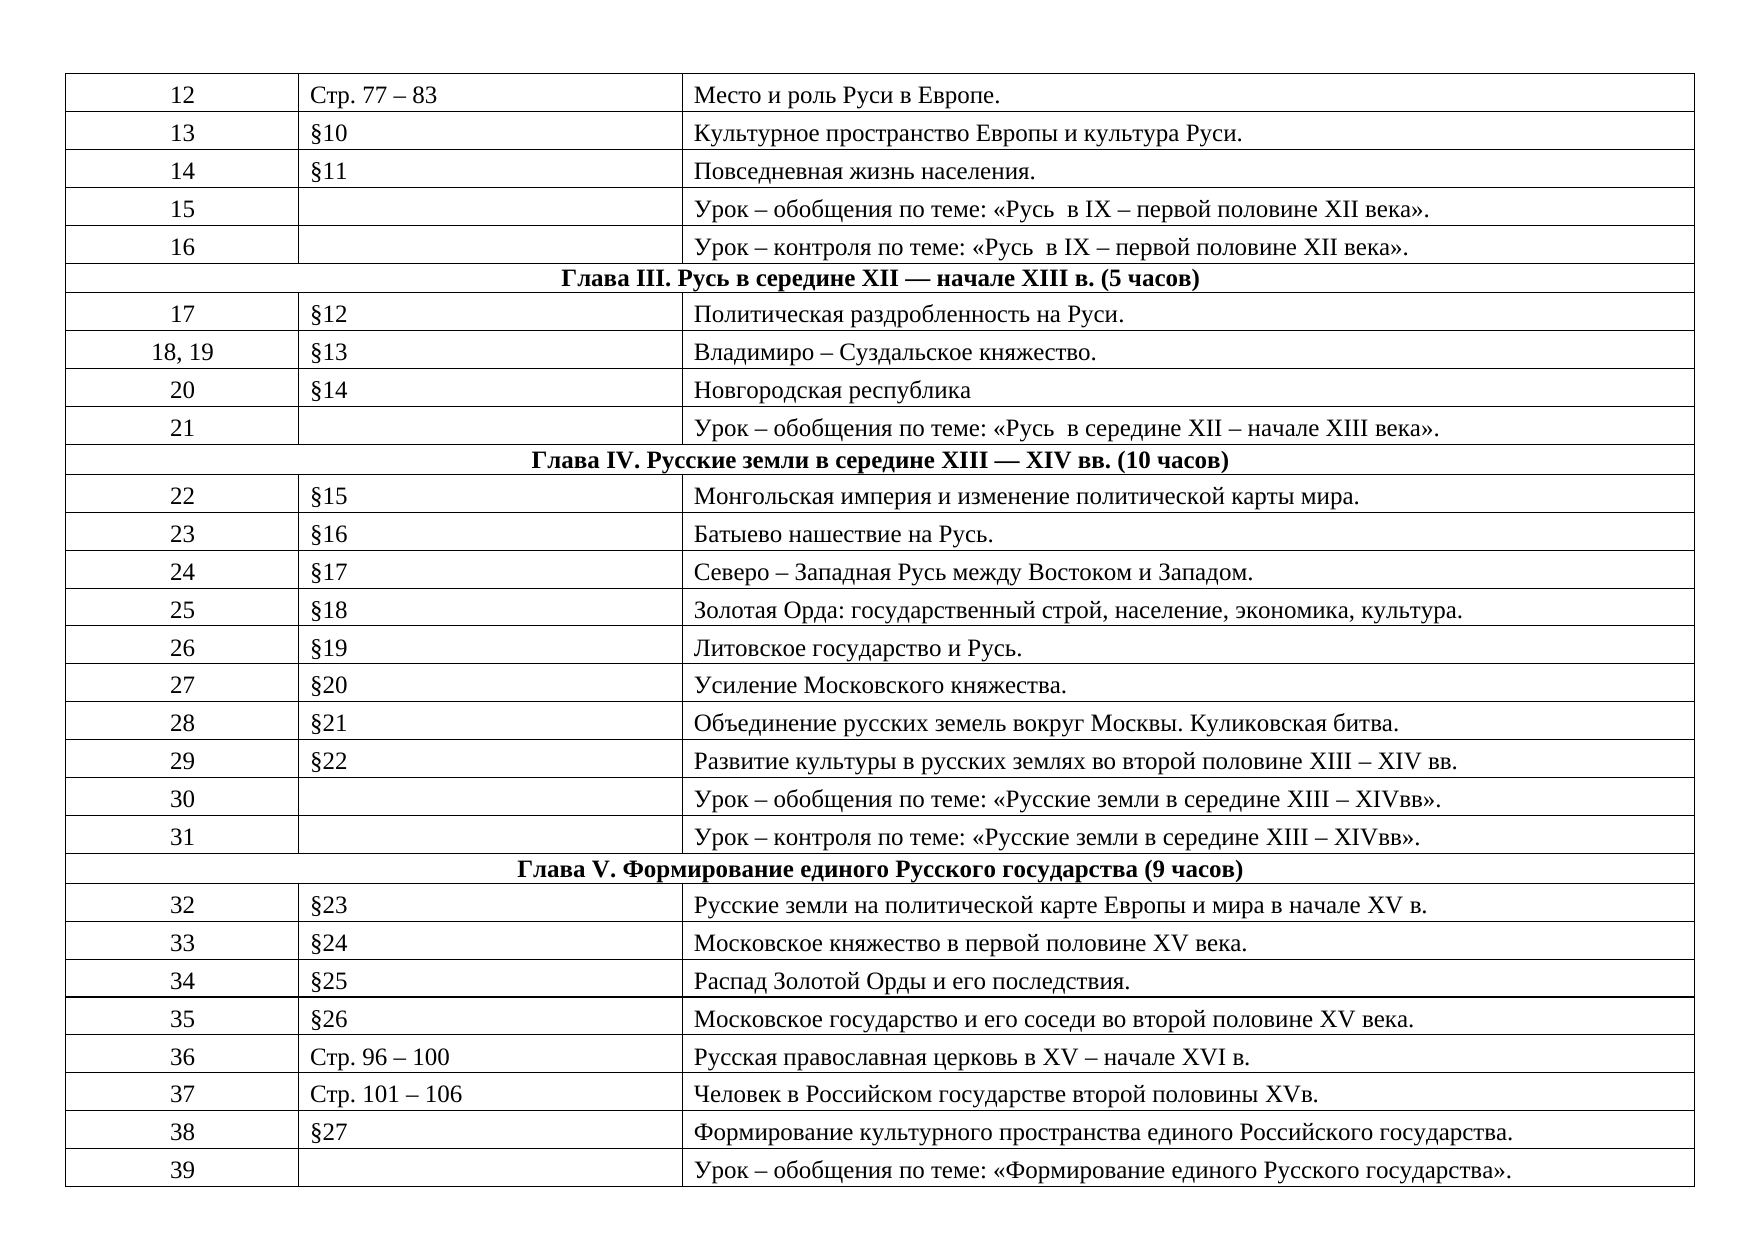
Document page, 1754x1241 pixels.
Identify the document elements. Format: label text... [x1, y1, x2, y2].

table_cell Развитие культуры в русских землях во второй половине XIII – XIV вв. [683, 740, 1694, 777]
table_cell Глава IV. Русские земли в середине XIII — XIV вв. (10 часов) [66, 445, 1694, 474]
table_cell §23 [299, 884, 682, 921]
table_cell 13 [66, 112, 298, 149]
table_cell Литовское государство и Русь. [683, 626, 1694, 663]
table_cell [299, 816, 682, 853]
table_cell Батыево нашествие на Русь. [683, 513, 1694, 549]
table_cell 29 [66, 740, 298, 777]
table_cell Усиление Московского княжества. [683, 664, 1694, 701]
table_cell 28 [66, 702, 298, 739]
table_cell Урок – обобщения по теме: «Формирование единого Русского государства». [683, 1149, 1694, 1186]
table_cell Урок – обобщения по теме: «Русские земли в середине XIII – XIVвв». [683, 778, 1694, 815]
table_cell 26 [66, 626, 298, 663]
table_cell §16 [299, 513, 682, 549]
table_cell Новгородская республика [683, 369, 1694, 406]
table_cell Урок – обобщения по теме: «Русь в IX – первой половине XII века». [683, 188, 1694, 224]
table_cell 37 [66, 1073, 298, 1110]
table_cell §25 [299, 960, 682, 996]
table_cell 22 [66, 475, 298, 512]
table_cell Золотая Орда: государственный строй, население, экономика, культура. [683, 589, 1694, 625]
table_cell 16 [66, 226, 298, 262]
table_cell [299, 188, 682, 224]
table_cell Урок – контроля по теме: «Русь в IX – первой половине XII века». [683, 226, 1694, 262]
table_cell §27 [299, 1111, 682, 1148]
table_cell Стр. 77 – 83 [299, 74, 682, 111]
table_cell Глава V. Формирование единого Русского государства (9 часов) [66, 854, 1694, 883]
table_cell Урок – контроля по теме: «Русские земли в середине XIII – XIVвв». [683, 816, 1694, 853]
table_cell 15 [66, 188, 298, 224]
table_cell §20 [299, 664, 682, 701]
table_cell 35 [66, 998, 298, 1034]
table_cell Русская православная церковь в XV – начале XVI в. [683, 1035, 1694, 1072]
table_cell 27 [66, 664, 298, 701]
table_cell §21 [299, 702, 682, 739]
table_cell §22 [299, 740, 682, 777]
table_cell §13 [299, 331, 682, 368]
table_cell 12 [66, 74, 298, 111]
table_cell §14 [299, 369, 682, 406]
table_cell Политическая раздробленность на Руси. [683, 293, 1694, 330]
table_cell Владимиро – Суздальское княжество. [683, 331, 1694, 368]
table_cell §11 [299, 150, 682, 187]
table_cell Культурное пространство Европы и культура Руси. [683, 112, 1694, 149]
table_cell Русские земли на политической карте Европы и мира в начале XV в. [683, 884, 1694, 921]
table_cell Стр. 101 – 106 [299, 1073, 682, 1110]
table_cell [299, 1149, 682, 1186]
table_cell Северо – Западная Русь между Востоком и Западом. [683, 551, 1694, 587]
table_cell Московское княжество в первой половине XV века. [683, 922, 1694, 958]
table_cell 36 [66, 1035, 298, 1072]
table_cell §24 [299, 922, 682, 958]
table_cell Объединение русских земель вокруг Москвы. Куликовская битва. [683, 702, 1694, 739]
table_cell [299, 778, 682, 815]
table_cell §17 [299, 551, 682, 587]
table_cell 21 [66, 407, 298, 444]
table_cell §10 [299, 112, 682, 149]
table_cell 17 [66, 293, 298, 330]
table_cell [299, 226, 682, 262]
table_cell 30 [66, 778, 298, 815]
table_cell 20 [66, 369, 298, 406]
table_cell Московское государство и его соседи во второй половине XV века. [683, 998, 1694, 1034]
table_cell 24 [66, 551, 298, 587]
table_cell 39 [66, 1149, 298, 1186]
table_cell 31 [66, 816, 298, 853]
table_cell Распад Золотой Орды и его последствия. [683, 960, 1694, 996]
table_cell §15 [299, 475, 682, 512]
table_cell Повседневная жизнь населения. [683, 150, 1694, 187]
table_cell §12 [299, 293, 682, 330]
table_cell [299, 407, 682, 444]
table_cell 14 [66, 150, 298, 187]
table_cell 18, 19 [66, 331, 298, 368]
table_cell Стр. 96 – 100 [299, 1035, 682, 1072]
table_cell Глава III. Русь в середине ХII — начале XIII в. (5 часов) [66, 264, 1694, 292]
table_cell 34 [66, 960, 298, 996]
table_cell Монгольская империя и изменение политической карты мира. [683, 475, 1694, 512]
table_cell §19 [299, 626, 682, 663]
table_cell Человек в Российском государстве второй половины XVв. [683, 1073, 1694, 1110]
table_cell 38 [66, 1111, 298, 1148]
table_cell 23 [66, 513, 298, 549]
table_cell 33 [66, 922, 298, 958]
table_cell Формирование культурного пространства единого Российского государства. [683, 1111, 1694, 1148]
table_cell Место и роль Руси в Европе. [683, 74, 1694, 111]
table_cell §26 [299, 998, 682, 1034]
table_cell §18 [299, 589, 682, 625]
table_cell 25 [66, 589, 298, 625]
table_cell Урок – обобщения по теме: «Русь в середине XII – начале XIII века». [683, 407, 1694, 444]
table_cell 32 [66, 884, 298, 921]
